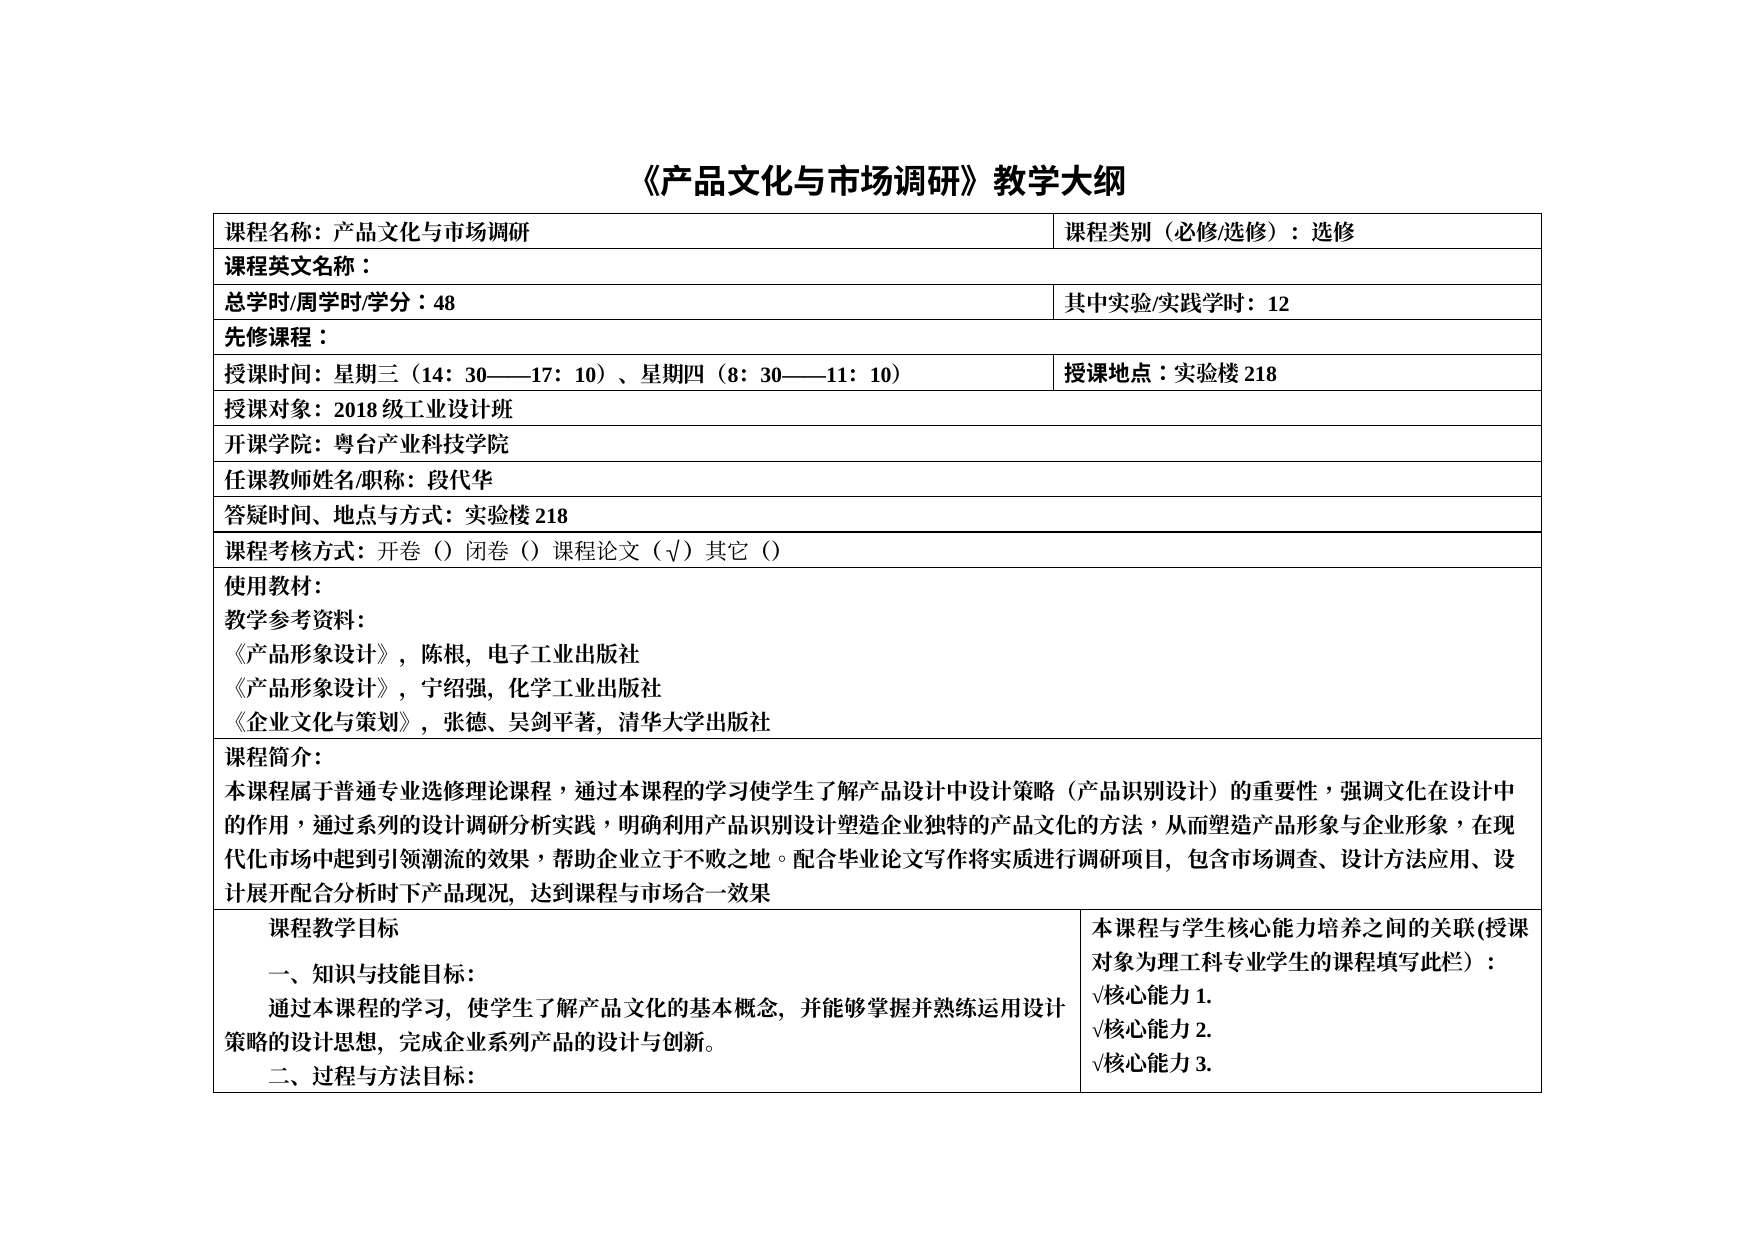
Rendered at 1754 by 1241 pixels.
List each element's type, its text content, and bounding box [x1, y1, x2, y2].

table_cell 课程英文名称： [214, 249, 1541, 283]
table_cell 任课教师姓名/职称：段代华 [214, 462, 1541, 496]
text 《产品文化与市场调研》教学大纲 [150, 145, 1604, 213]
table_cell 其中实验/实践学时：12 [1054, 285, 1541, 319]
table_cell 课程简介： 本课程属于普通专业选修理论课程，通过本课程的学习使学生了解产品设计中设计策略（产品识别设计）的重要性，强调文化在设计中的作用，通过系列的设计调研分析实践，明确利用产品识别设计塑造企业独特的产品文化的方法，从而塑造产品形象与企业形象，在现代化市场中起到引领潮流的效果，帮助企业立于不败之地。配合毕业论文写作将实质进行调研项目，包含市场调查、设计方法应用、设计展开配合分析时下产品现况，达到课程与市场合一效果 [214, 739, 1541, 908]
table_cell 授课地点：实验楼218 [1054, 355, 1541, 390]
table_cell 先修课程： [214, 320, 1541, 354]
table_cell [214, 910, 1080, 1092]
table_cell 总学时/周学时/学分：48 [214, 285, 1053, 319]
table_cell 授课时间：星期三（14：30——17：10）、星期四（8：30——11：10） [214, 355, 1053, 390]
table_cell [1081, 910, 1541, 1092]
table_header 课程类别（必修/选修）：选修 [1054, 214, 1541, 248]
table_cell 课程考核方式：开卷（）闭卷（）课程论文（√）其它（） [214, 533, 1541, 567]
table_cell 授课对象：2018级工业设计班 [214, 391, 1541, 425]
table_cell 使用教材： 教学参考资料： 《产品形象设计》，陈根，电子工业出版社 《产品形象设计》，宁绍强，化学工业出版社 《企业文化与策划》，张德、吴剑平著，清华大学出版社 [214, 568, 1541, 738]
table_cell 答疑时间、地点与方式：实验楼218 [214, 497, 1541, 531]
table_cell 开课学院：粤台产业科技学院 [214, 426, 1541, 461]
table_header 课程名称：产品文化与市场调研 [214, 214, 1053, 248]
